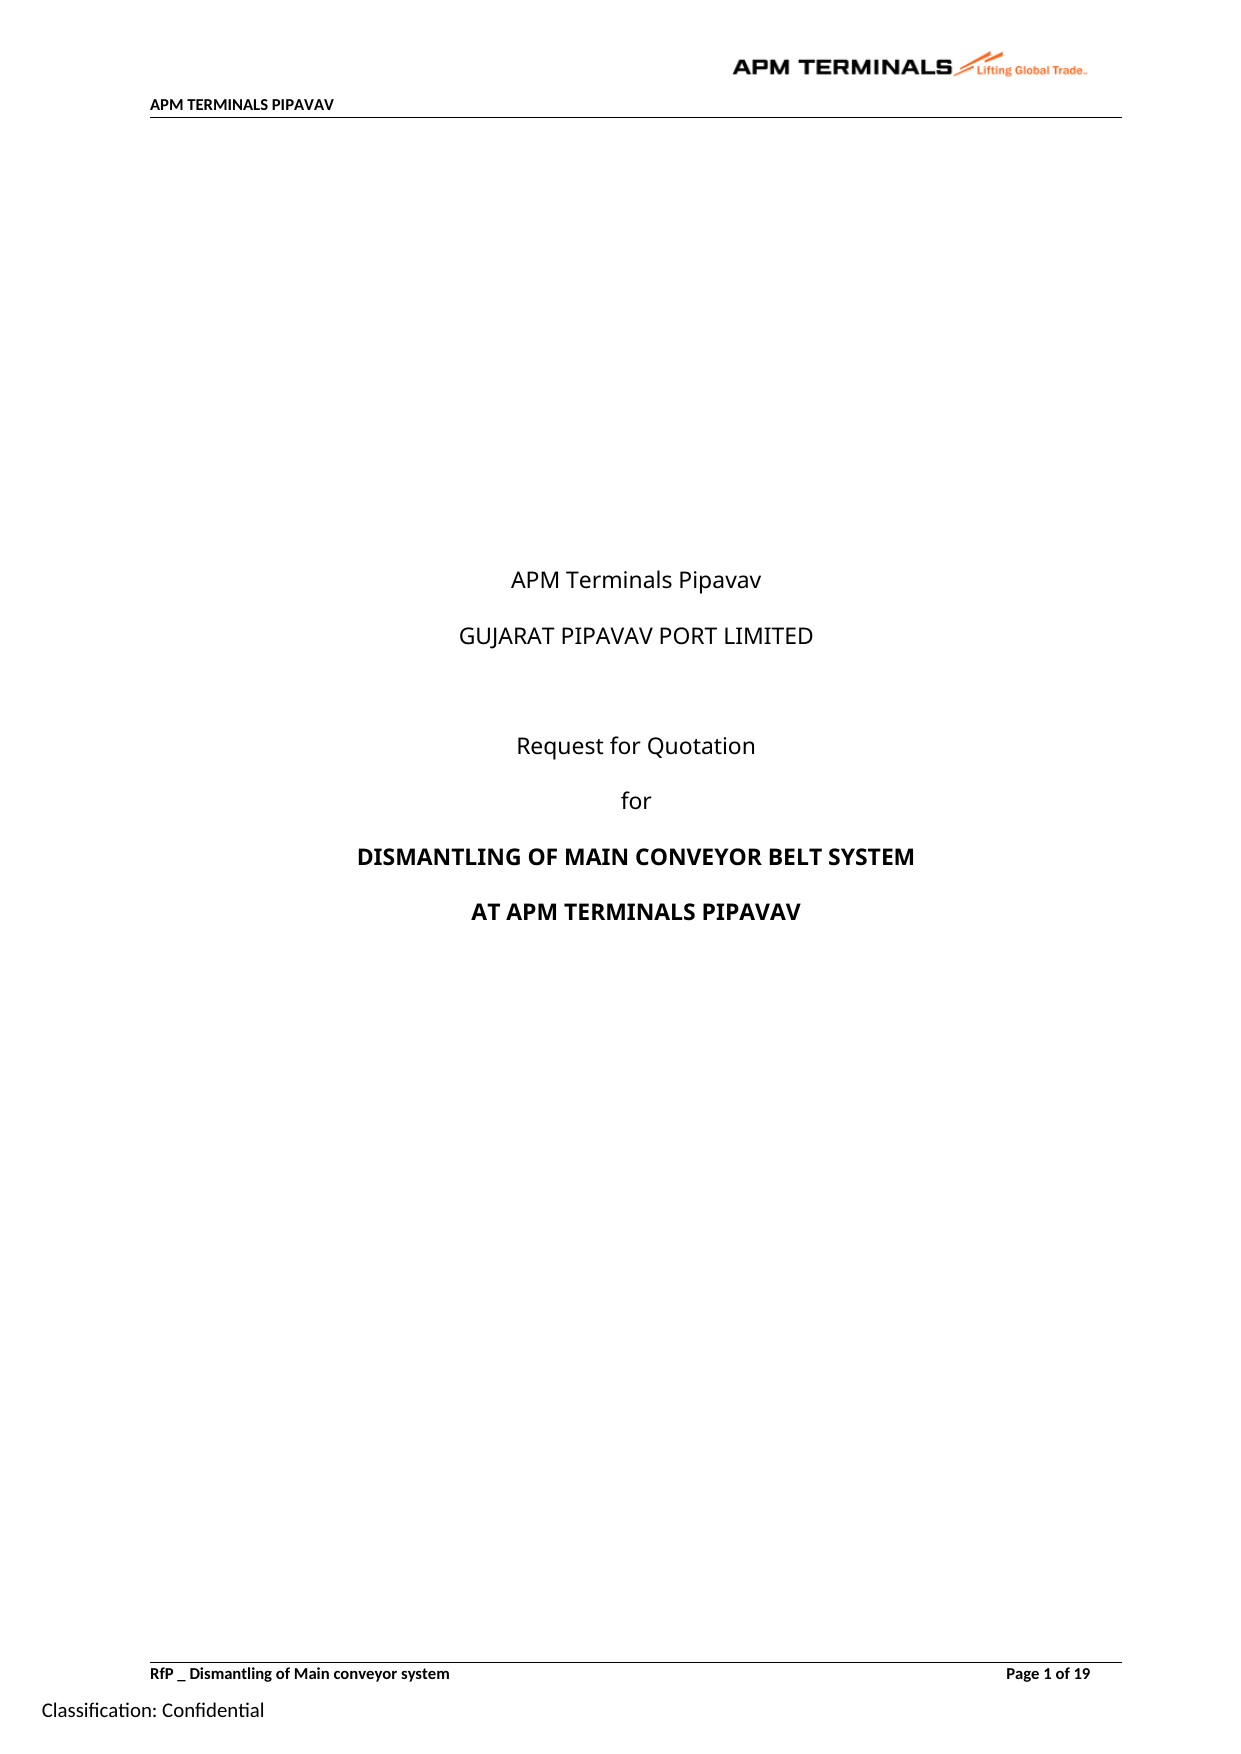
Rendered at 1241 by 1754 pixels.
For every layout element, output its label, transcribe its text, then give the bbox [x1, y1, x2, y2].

text AT APM TERMINALS PIPAVAV [150, 896, 1122, 927]
text APM Terminals Pipavav [150, 564, 1122, 596]
text GUJARAT PIPAVAV PORT LIMITED [150, 619, 1122, 651]
text Request for Quotation [150, 730, 1122, 761]
text for [150, 785, 1122, 816]
picture [719, 39, 1095, 90]
text DISMANTLING OF MAIN CONVEYOR BELT SYSTEM [150, 840, 1122, 872]
